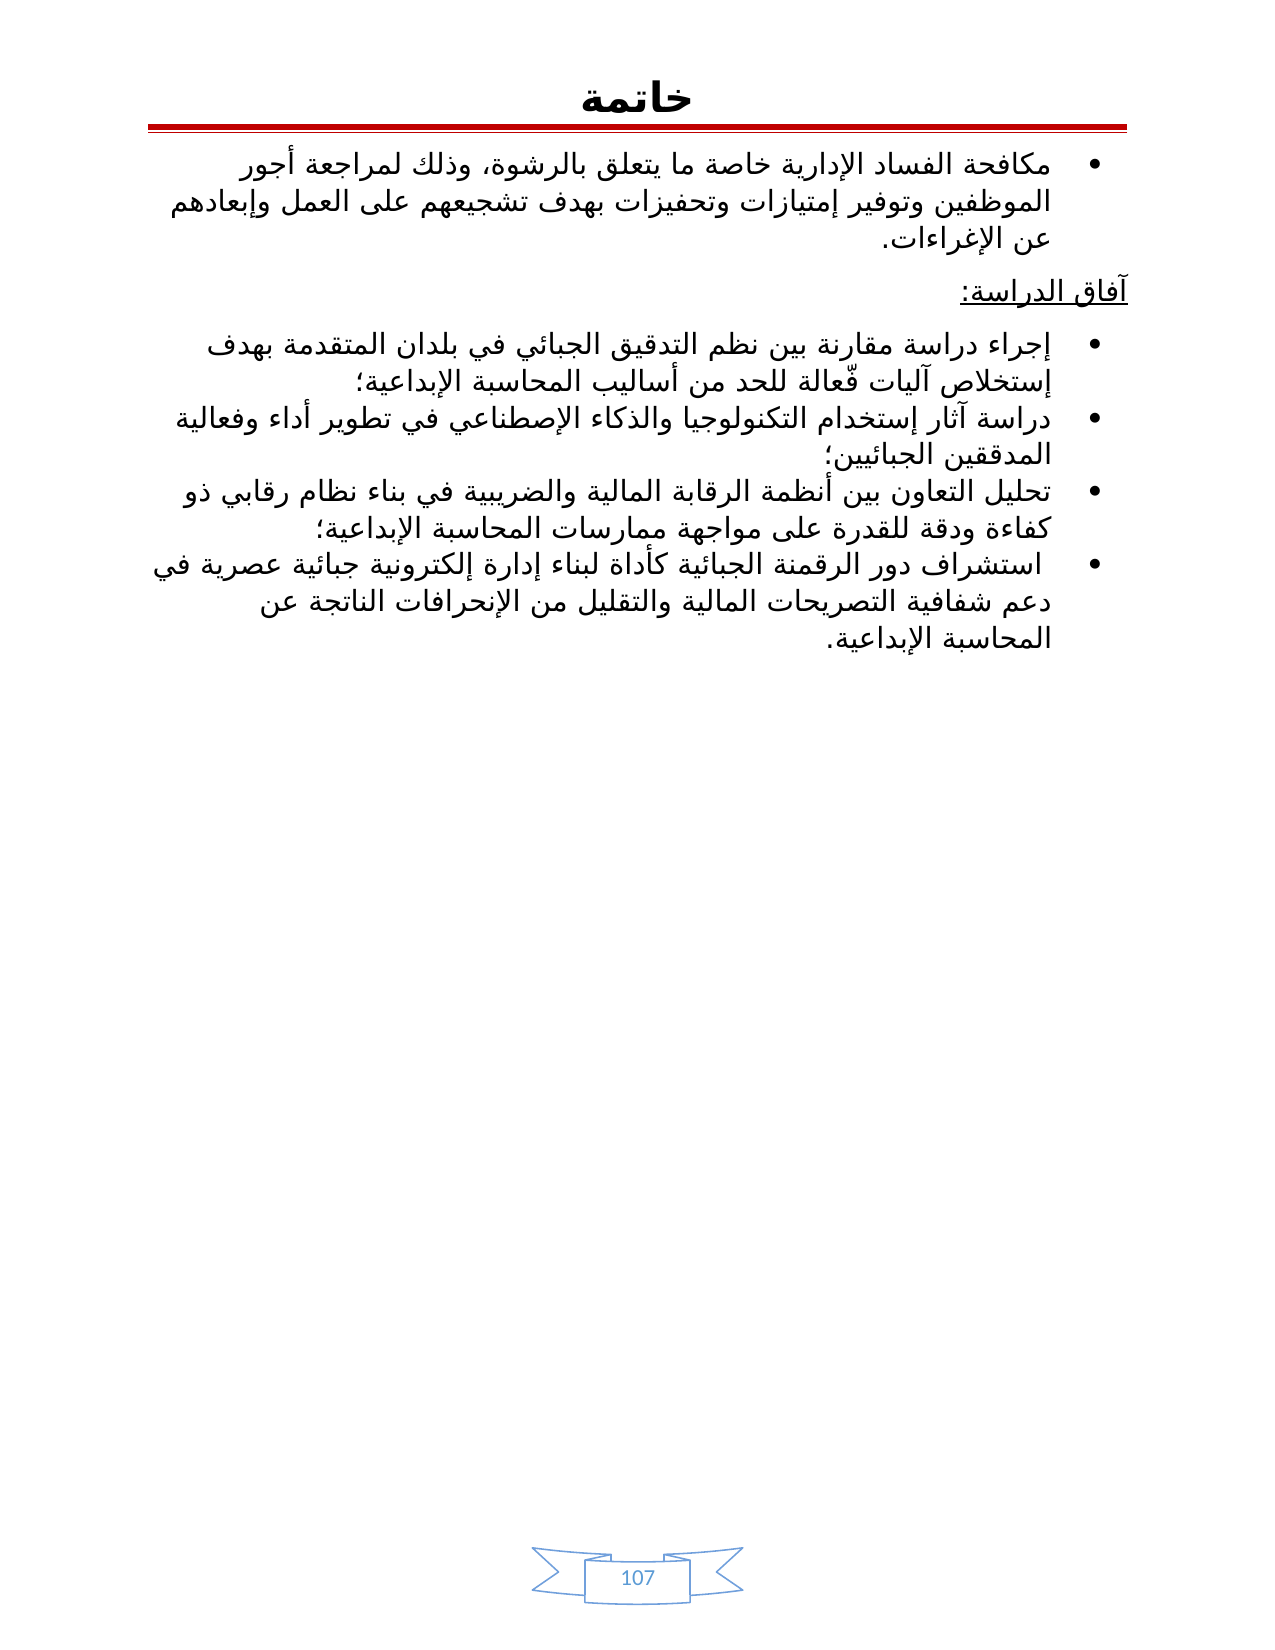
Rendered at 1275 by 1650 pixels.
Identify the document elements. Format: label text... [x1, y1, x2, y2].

list استشراف دور الرقمنة الجبائية كأداة لبناء إدارة إلكترونية جبائية عصرية في دعم شفافية التصريحات المالية والتقليل من الإنحرافات الناتجة عن المحاسبة الإبداعية. [148, 548, 1090, 655]
list إجراء دراسة مقارنة بين نظم التدقيق الجبائي في بلدان المتقدمة بهدف إستخلاص آليات فّعالة للحد من أساليب المحاسبة الإبداعية؛ [148, 328, 1090, 398]
list دراسة آثار إستخدام التكنولوجيا والذكاء الإصطناعي في تطوير أداء وفعالية المدققين الجبائيين؛ [148, 401, 1090, 472]
list تحليل التعاون بين أنظمة الرقابة المالية والضريبية في بناء نظام رقابي ذو كفاءة ودقة للقدرة على مواجهة ممارسات المحاسبة الإبداعية؛ [148, 474, 1090, 545]
list مكافحة الفساد الإدارية خاصة ما يتعلق بالرشوة، وذلك لمراجعة أجور الموظفين وتوفير إمتيازات وتحفيزات بهدف تشجيعهم على العمل وإبعادهم عن الإغراءات. [148, 148, 1090, 255]
text آفاق الدراسة: [148, 274, 1127, 308]
